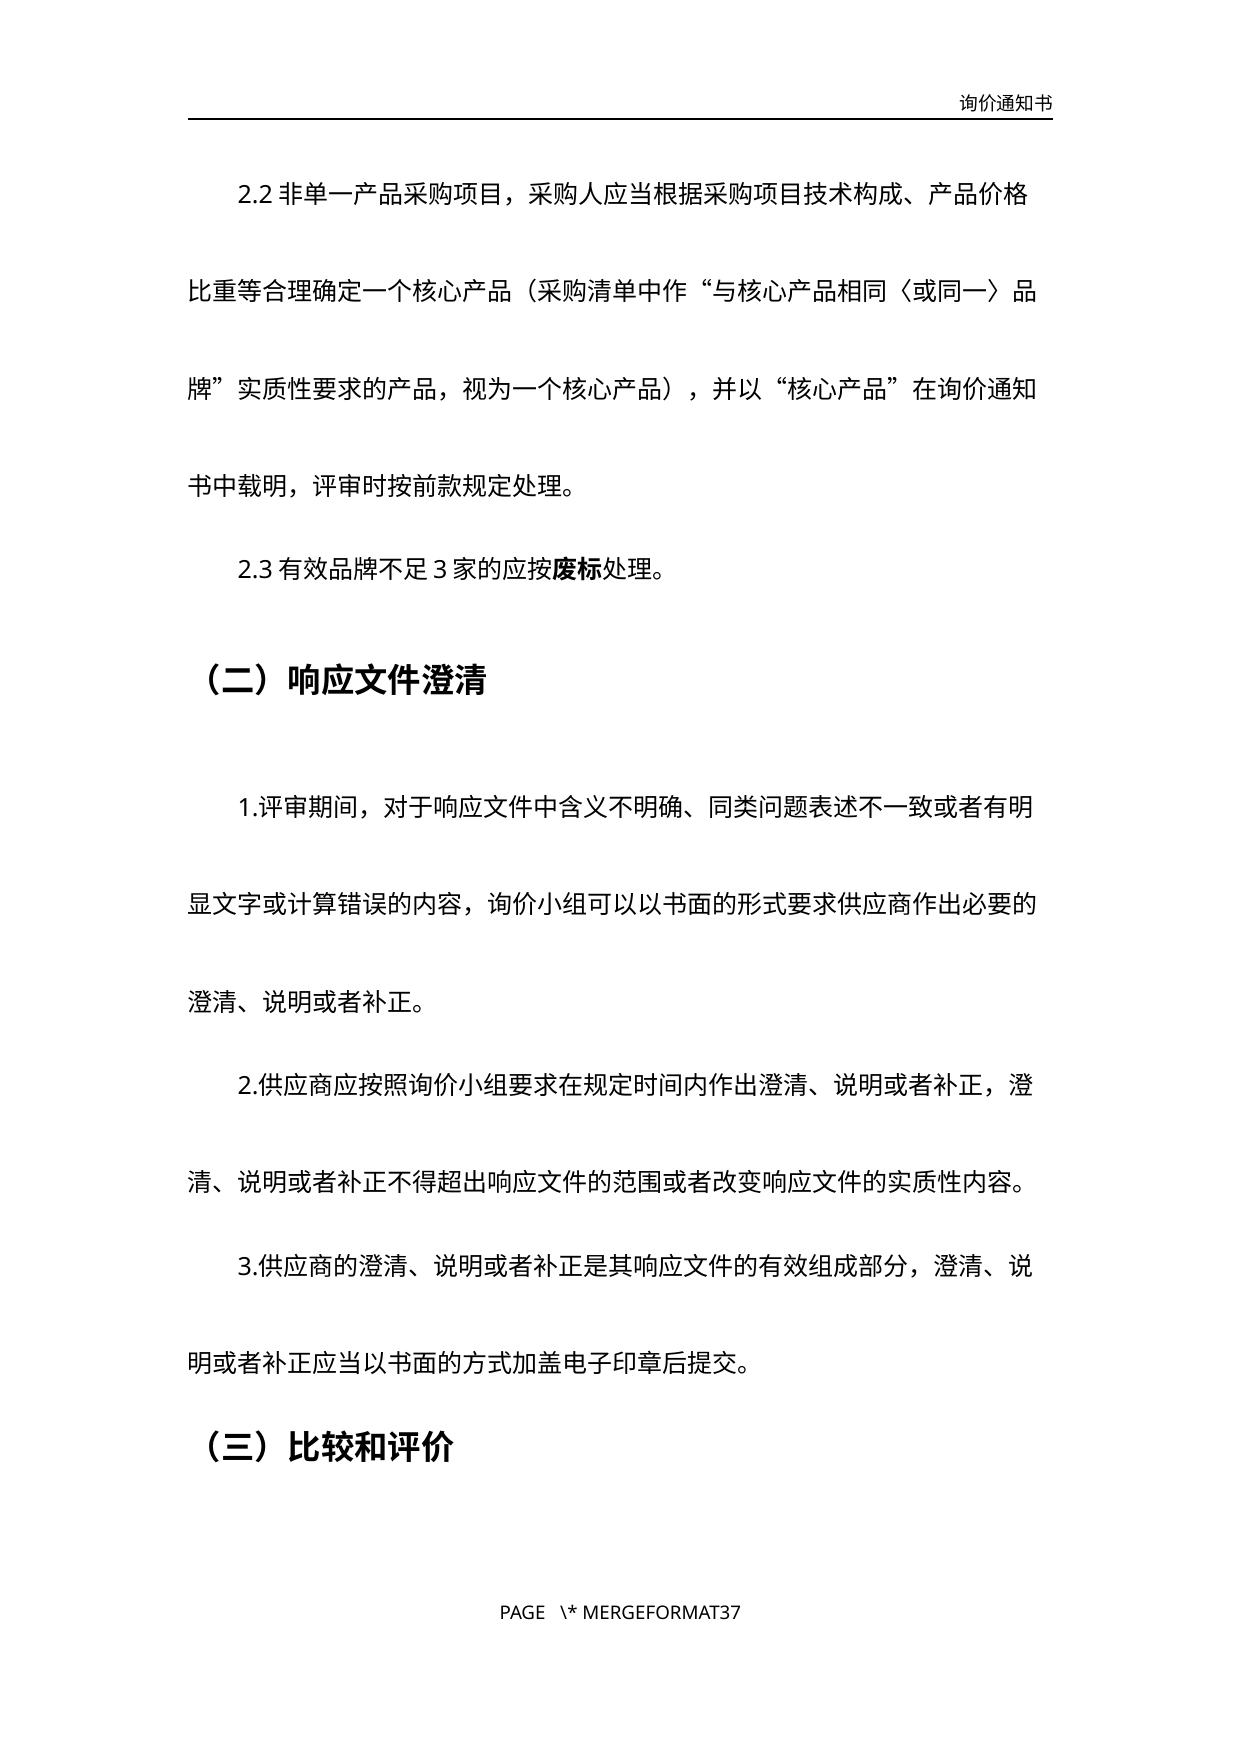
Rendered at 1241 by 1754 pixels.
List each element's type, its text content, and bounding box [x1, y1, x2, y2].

list 比较和评价 [187, 1412, 1053, 1477]
text 1.评审期间，对于响应文件中含义不明确、同类问题表述不一致或者有明显文字或计算错误的内容，询价小组可以以书面的形式要求供应商作出必要的澄清、说明或者补正。 [187, 773, 1053, 1033]
text 2.2非单一产品采购项目，采购人应当根据采购项目技术构成、产品价格比重等合理确定一个核心产品（采购清单中作“与核心产品相同〈或同一〉品牌”实质性要求的产品，视为一个核心产品），并以“核心产品”在询价通知书中载明，评审时按前款规定处理。 [187, 160, 1053, 517]
text 2.供应商应按照询价小组要求在规定时间内作出澄清、说明或者补正，澄清、说明或者补正不得超出响应文件的范围或者改变响应文件的实质性内容。 [187, 1051, 1053, 1213]
subtitle 响应文件澄清 [187, 646, 1053, 711]
text 3.供应商的澄清、说明或者补正是其响应文件的有效组成部分，澄清、说明或者补正应当以书面的方式加盖电子印章后提交。 [187, 1232, 1053, 1394]
text 2.3有效品牌不足3家的应按废标处理。 [187, 535, 1053, 600]
